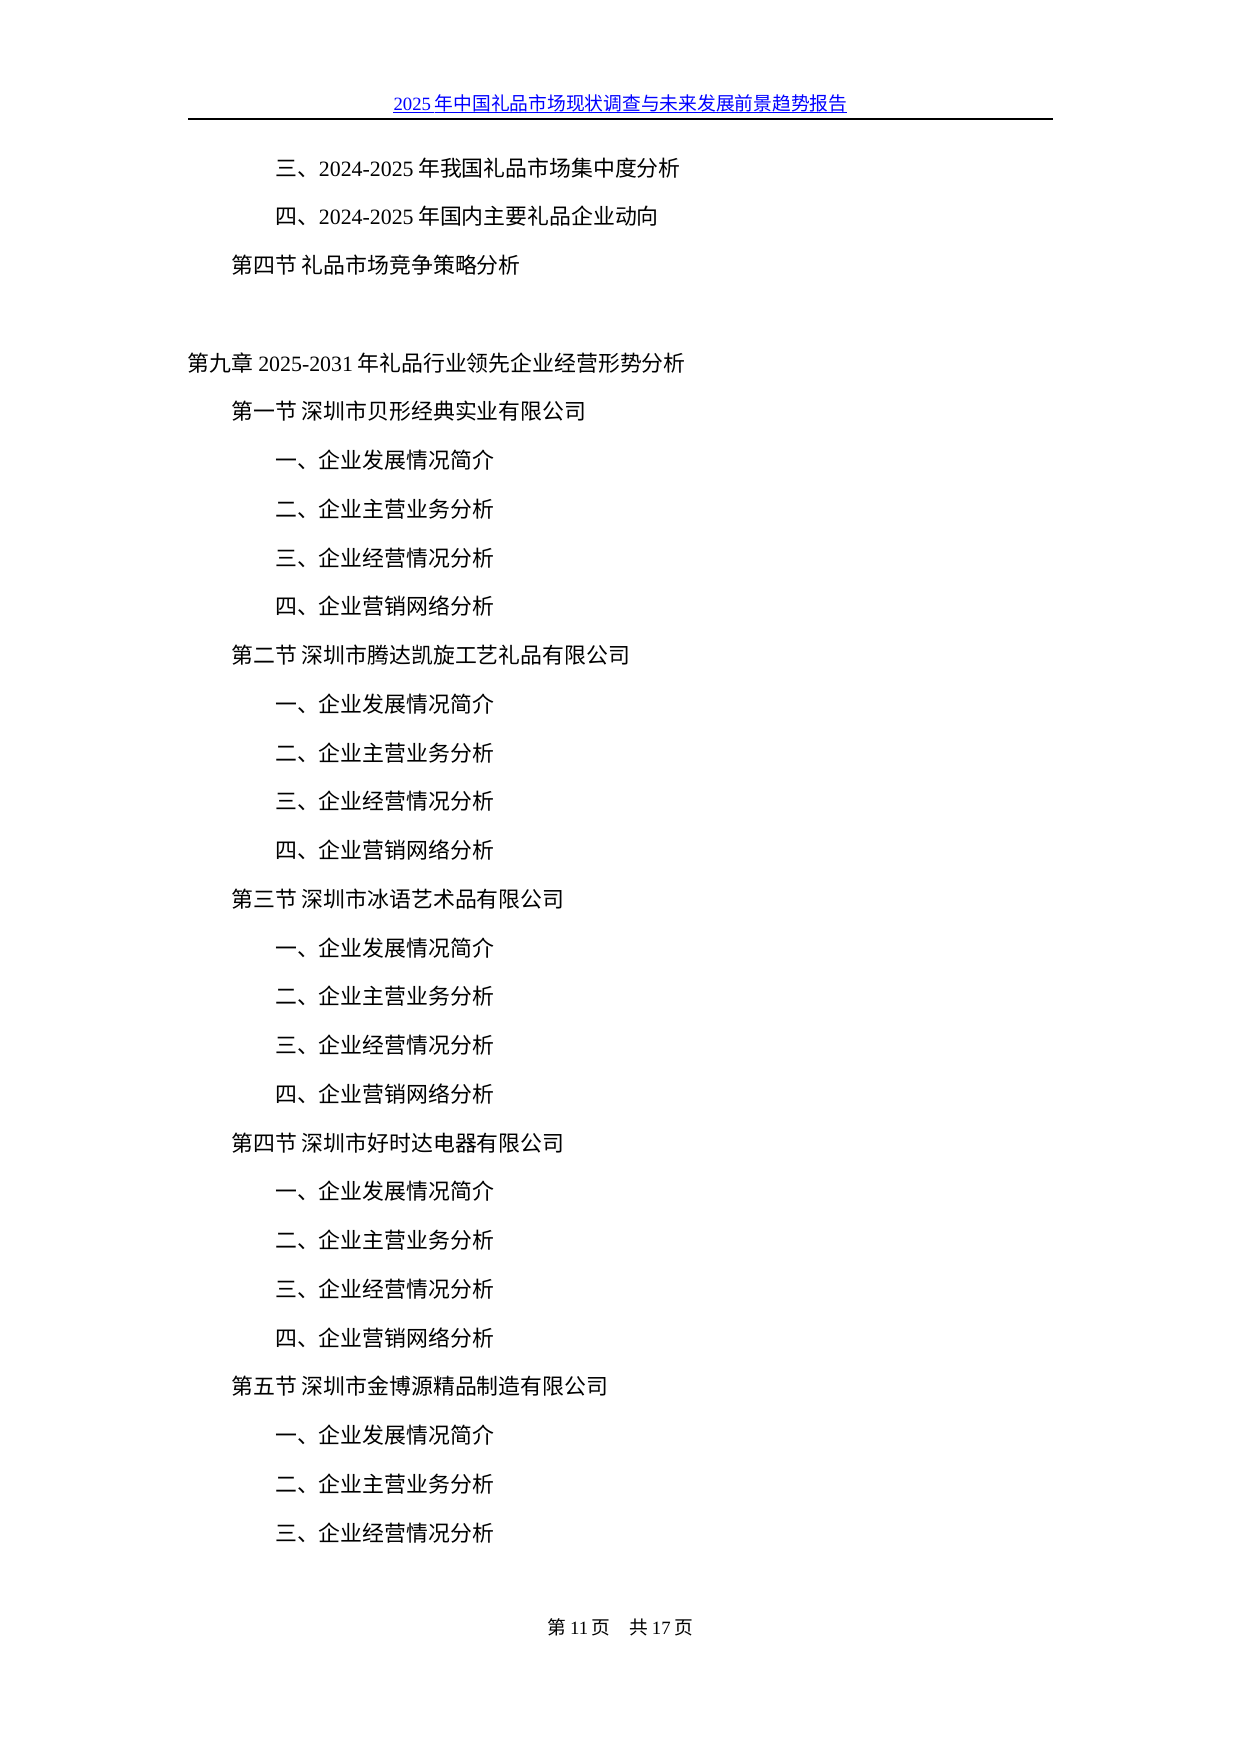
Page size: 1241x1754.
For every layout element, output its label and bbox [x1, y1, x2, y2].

text [187, 150, 1053, 1548]
